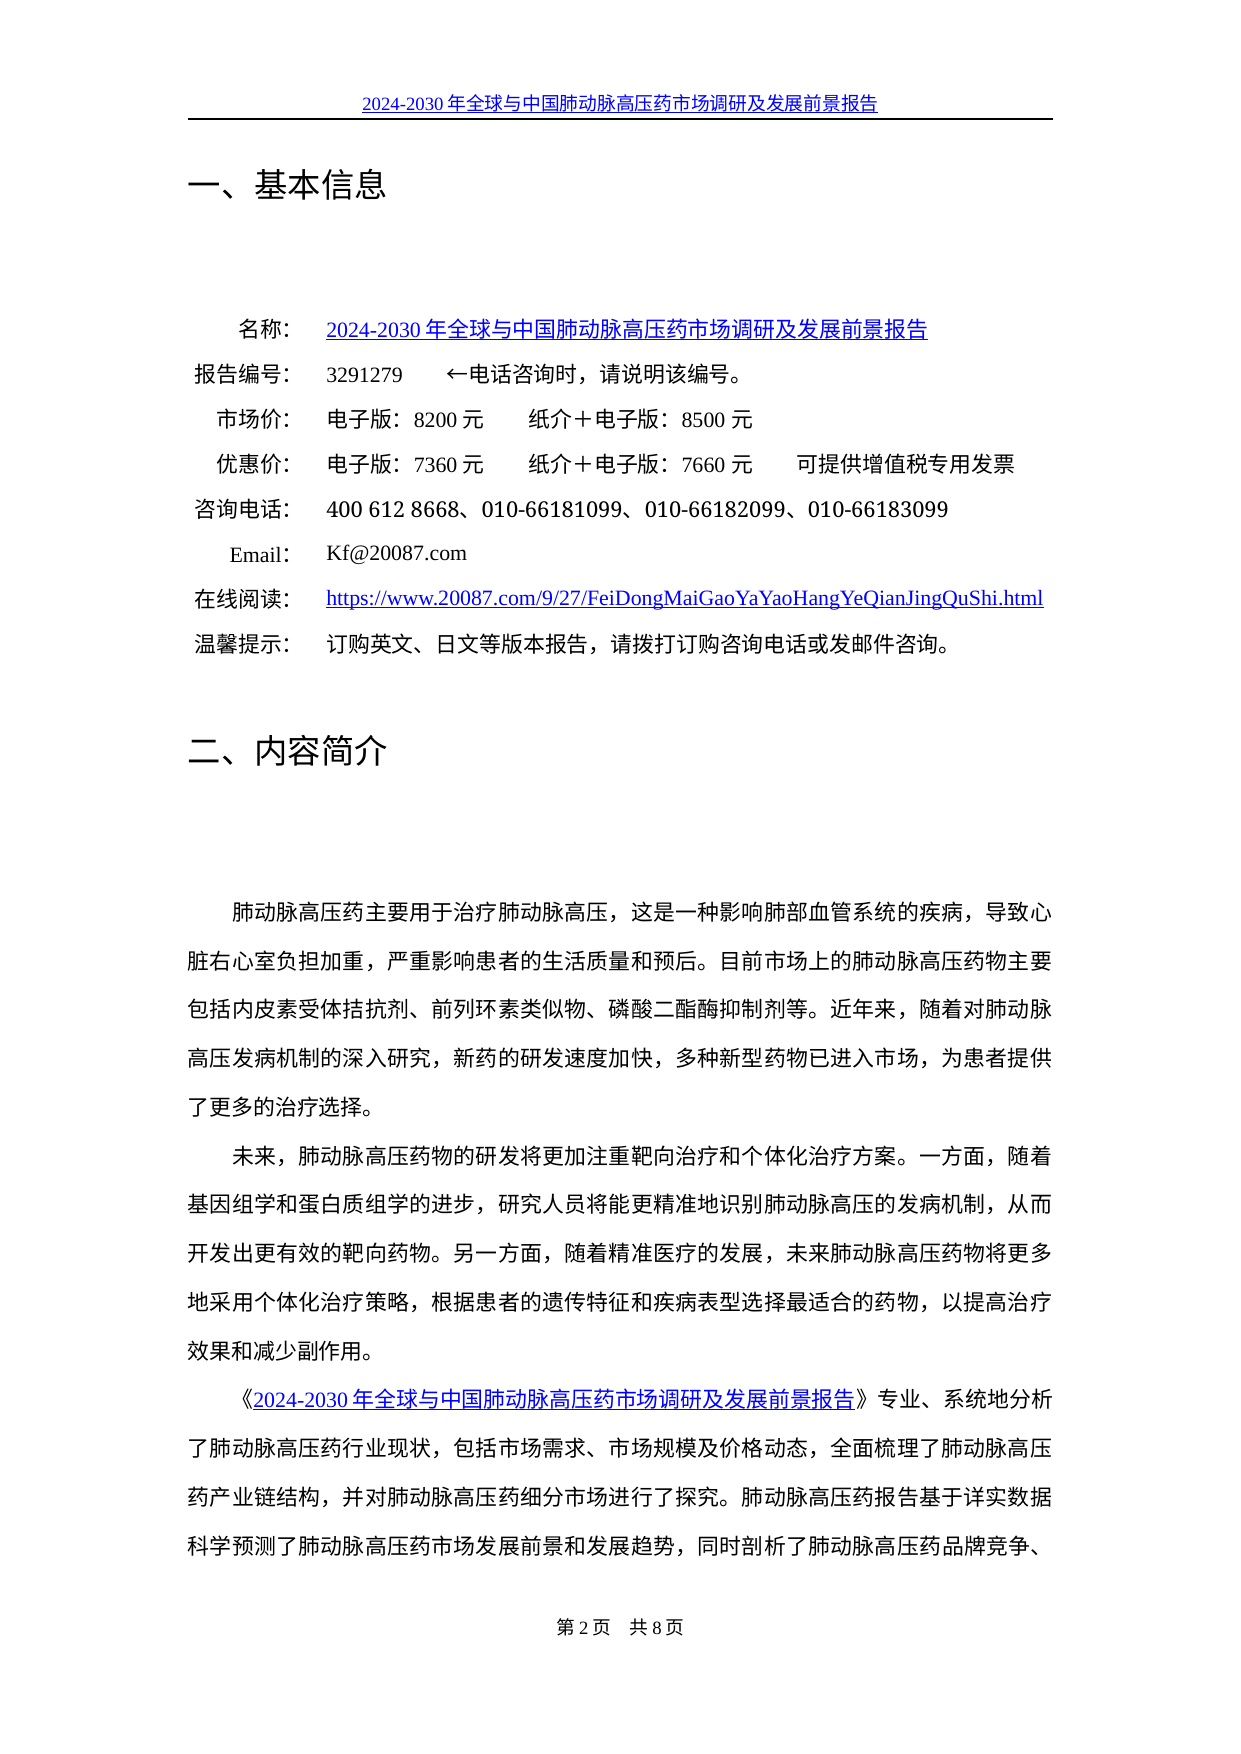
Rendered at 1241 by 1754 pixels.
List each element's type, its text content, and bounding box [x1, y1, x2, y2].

title 二、内容简介 [187, 717, 1053, 782]
table_header 2024-2030年全球与中国肺动脉高压药市场调研及发展前景报告 [315, 312, 1073, 357]
table_cell Kf@20087.com [315, 537, 1073, 582]
table_cell 咨询电话： [167, 492, 315, 537]
table_cell 在线阅读： [167, 582, 315, 627]
title 一、基本信息 [187, 150, 1053, 215]
table_cell [315, 582, 1073, 627]
table_header 名称： [167, 312, 315, 357]
table_cell 订购英文、日文等版本报告，请拨打订购咨询电话或发邮件咨询。 [315, 627, 1073, 672]
table_cell 电子版：8200 元 纸介＋电子版：8500 元 [315, 402, 1073, 447]
table_cell 400 612 8668、010-66181099、010-66182099、010-66183099 [315, 492, 1073, 537]
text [187, 894, 1053, 1561]
table_cell 3291279 ←电话咨询时，请说明该编号。 [315, 357, 1073, 402]
table_cell Email： [167, 537, 315, 582]
table_cell 温馨提示： [167, 627, 315, 672]
table_cell 优惠价： [167, 447, 315, 492]
table_cell 电子版：7360 元 纸介＋电子版：7660 元 可提供增值税专用发票 [315, 447, 1073, 492]
table_cell 市场价： [167, 402, 315, 447]
table_cell 报告编号： [167, 357, 315, 402]
